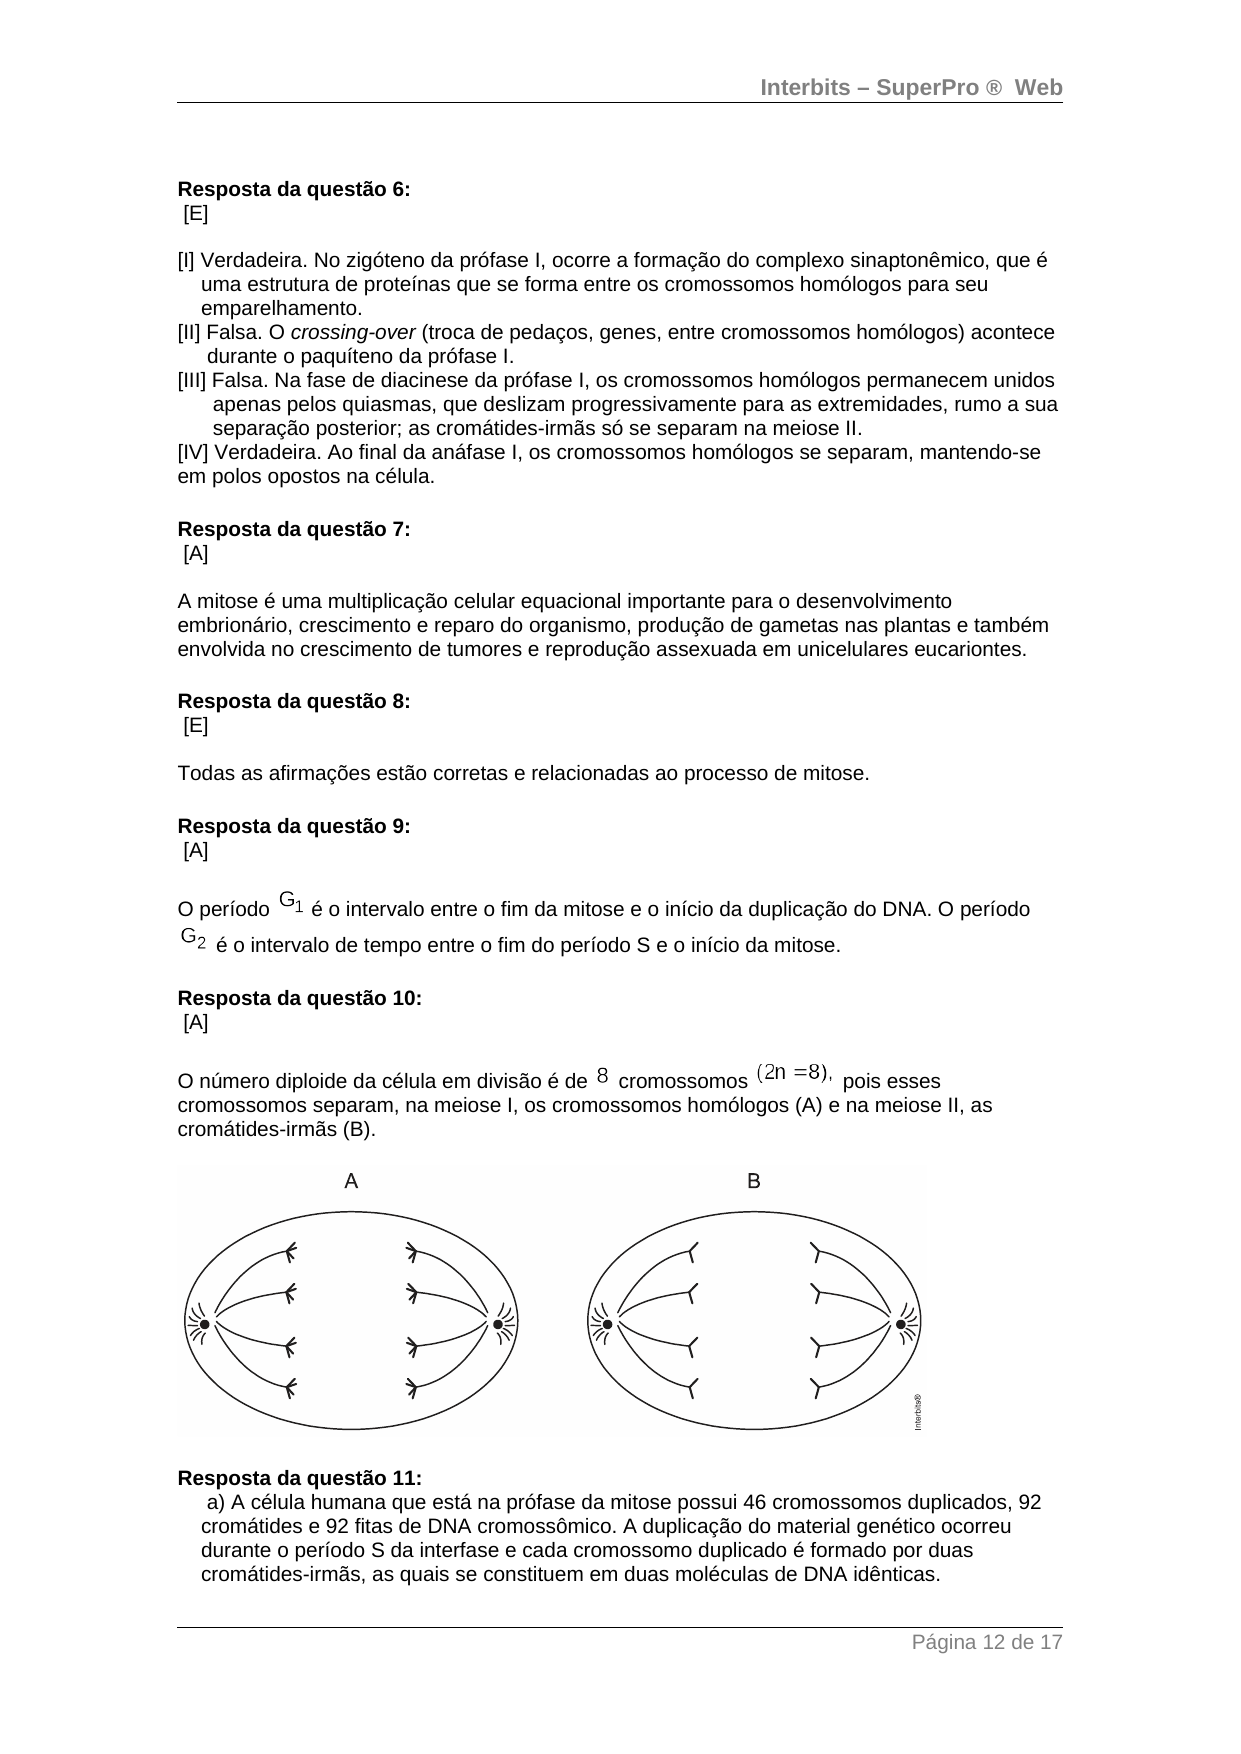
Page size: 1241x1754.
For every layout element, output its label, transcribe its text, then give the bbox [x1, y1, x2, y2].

text Resposta da questão 6: [E] [177, 176, 1063, 224]
text [III] Falsa. Na fase de diacinese da prófase I, os cromossomos homólogos permanecem unidos apenas pelos quiasmas, que deslizam progressivamente para as extremidades, rumo a sua separação posterior; as cromátides-irmãs só se separam na meiose II. [177, 368, 1063, 440]
text Resposta da questão 8: [E] [177, 689, 1063, 737]
text [II] Falsa. O crossing-over (troca de pedaços, genes, entre cromossomos homólogos) acontece durante o paquíteno da prófase I. [177, 320, 1063, 368]
text Resposta da questão 7: [A] [177, 517, 1063, 564]
text O período é o intervalo entre o fim da mitose e o início da duplicação do DNA. O período é o intervalo de tempo entre o fim do período S e o início da mitose. [177, 886, 1063, 957]
text [I] Verdadeira. No zigóteno da prófase I, ocorre a formação do complexo sinaptonêmico, que é uma estrutura de proteínas que se forma entre os cromossomos homólogos para seu emparelhamento. [177, 248, 1063, 320]
text Resposta da questão 9: [A] [177, 814, 1063, 862]
text Resposta da questão 10: [A] [177, 986, 1063, 1033]
text [IV] Verdadeira. Ao final da anáfase I, os cromossomos homólogos se separam, mantendo-se em polos opostos na célula. [177, 440, 1063, 488]
text O número diploide da célula em divisão é de cromossomos pois esses cromossomos separam, na meiose I, os cromossomos homólogos (A) e na meiose II, as cromátides-irmãs (B). [177, 1057, 1063, 1141]
text Todas as afirmações estão corretas e relacionadas ao processo de mitose. [177, 761, 1063, 785]
text A mitose é uma multiplicação celular equacional importante para o desenvolvimento embrionário, crescimento e reparo do organismo, produção de gametas nas plantas e também envolvida no crescimento de tumores e reprodução assexuada em unicelulares eucariontes. [177, 588, 1063, 660]
text Resposta da questão 11: a) A célula humana que está na prófase da mitose possui 46 cromossomos duplicados, 92 cromátides e 92 fitas de DNA cromossômico. A duplicação do material genético ocorreu durante o período S da interfase e cada cromossomo duplicado é formado por duas cromátides-irmãs, as quais se constituem em duas moléculas de DNA idênticas. [177, 1466, 1063, 1585]
